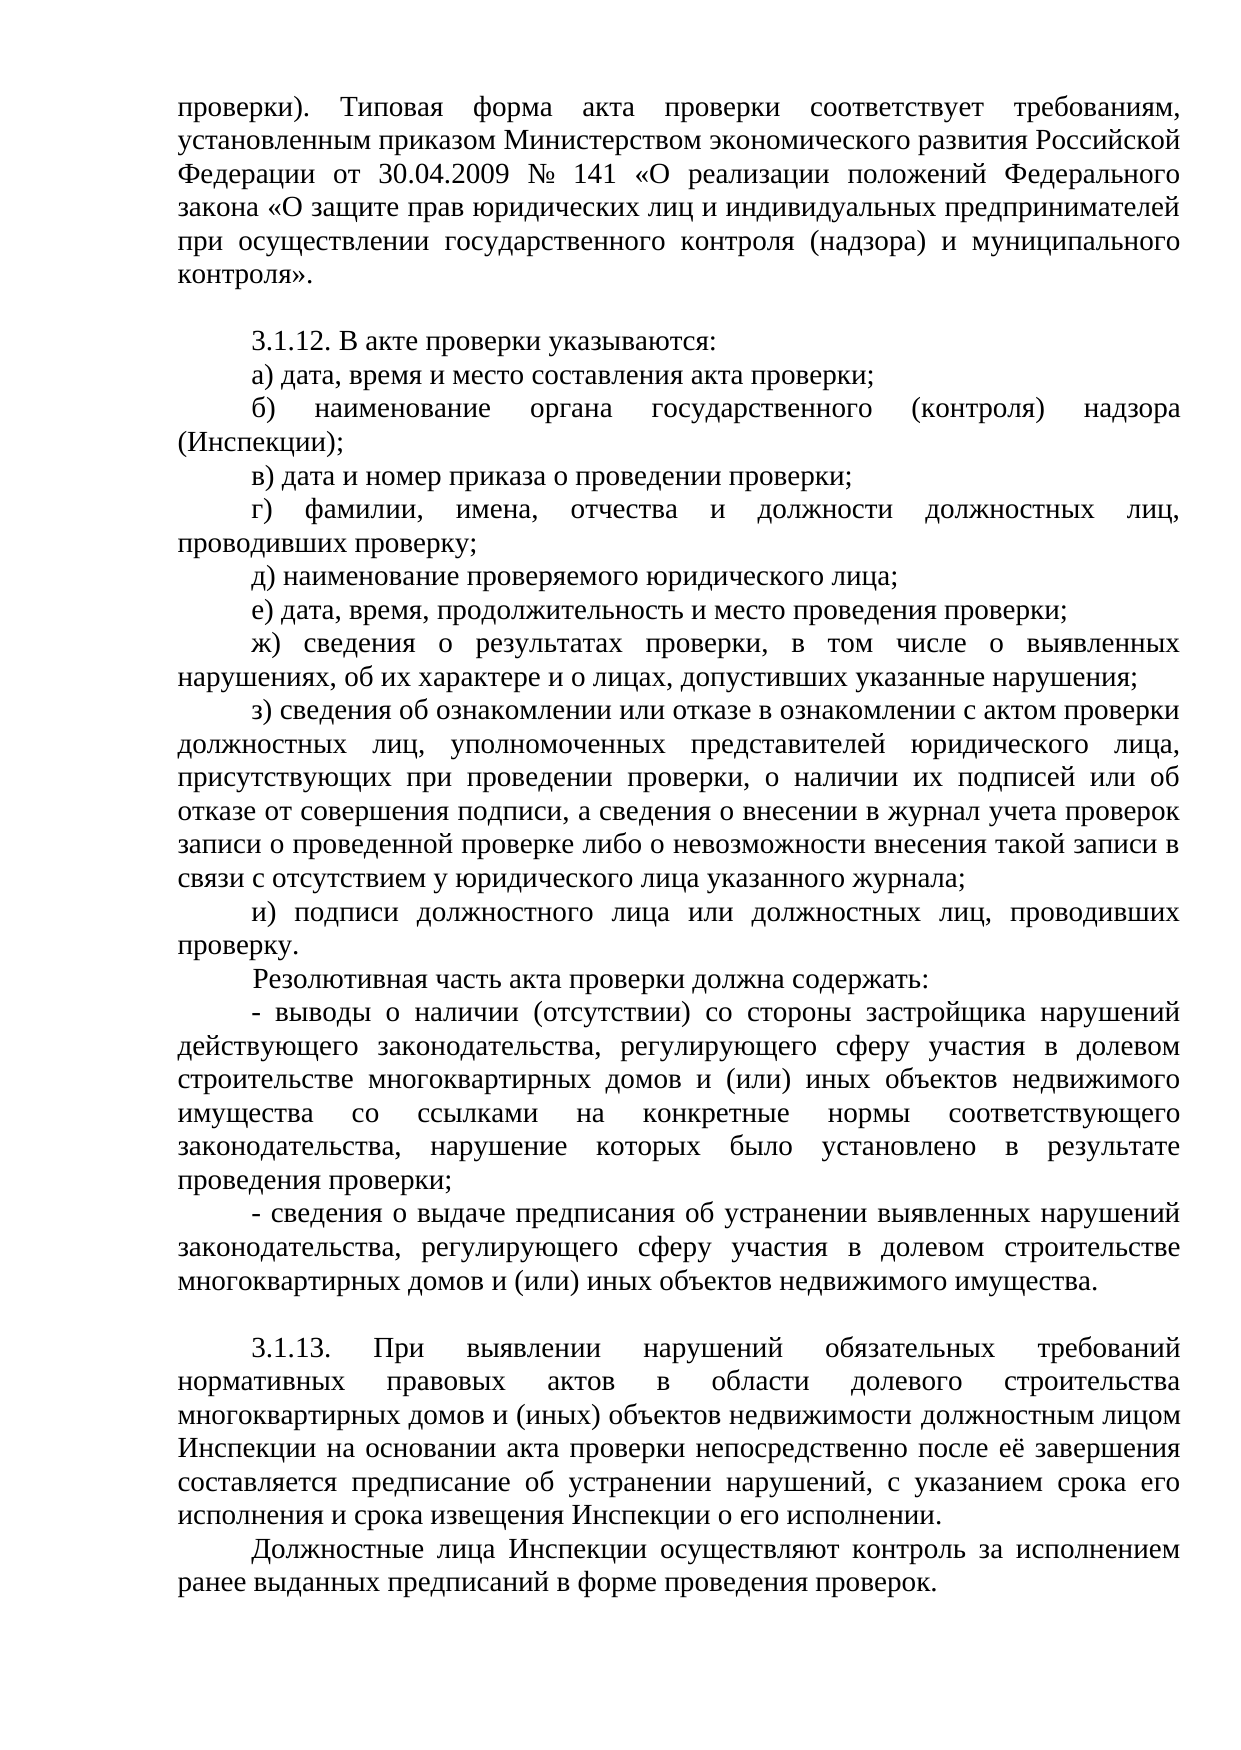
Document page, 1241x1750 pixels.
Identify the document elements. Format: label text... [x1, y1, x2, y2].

text Резолютивная часть акта проверки должна содержать: [252, 961, 1181, 994]
text и) подписи должностного лица или должностных лиц, проводивших проверку. [177, 894, 1181, 961]
text - сведения о выдаче предписания об устранении выявленных нарушений законодательства, регулирующего сферу участия в долевом строительстве многоквартирных домов и (или) иных объектов недвижимого имущества. [177, 1196, 1181, 1296]
text г) фамилии, имена, отчества и должности должностных лиц, проводивших проверку; [177, 491, 1181, 558]
text - выводы о наличии (отсутствии) со стороны застройщика нарушений действующего законодательства, регулирующего сферу участия в долевом строительстве многоквартирных домов и (или) иных объектов недвижимого имущества со ссылками на конкретные нормы соответствующего законодательства, нарушение которых было установлено в результате проведения проверки; [177, 994, 1181, 1196]
text в) дата и номер приказа о проведении проверки; [177, 458, 1181, 491]
text Должностные лица Инспекции осуществляют контроль за исполнением ранее выданных предписаний в форме проведения проверок. [177, 1531, 1181, 1598]
text 3.1.12. В акте проверки указываются: [177, 323, 1181, 357]
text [177, 89, 1181, 290]
text д) наименование проверяемого юридического лица; [177, 558, 1181, 592]
text б) наименование органа государственного (контроля) надзора (Инспекции); [177, 391, 1181, 458]
text ж) сведения о результатах проверки, в том числе о выявленных нарушениях, об их характере и о лицах, допустивших указанные нарушения; [177, 625, 1181, 692]
text е) дата, время, продолжительность и место проведения проверки; [177, 592, 1181, 625]
text а) дата, время и место составления акта проверки; [177, 357, 1181, 391]
text 3.1.13. При выявлении нарушений обязательных требований нормативных правовых актов в области долевого строительства многоквартирных домов и (иных) объектов недвижимости должностным лицом Инспекции на основании акта проверки непосредственно после её завершения составляется предписание об устранении нарушений, с указанием срока его исполнения и срока извещения Инспекции о его исполнении. [177, 1330, 1181, 1531]
text з) сведения об ознакомлении или отказе в ознакомлении с актом проверки должностных лиц, уполномоченных представителей юридического лица, присутствующих при проведении проверки, о наличии их подписей или об отказе от совершения подписи, а сведения о внесении в журнал учета проверок записи о проведенной проверке либо о невозможности внесения такой записи в связи с отсутствием у юридического лица указанного журнала; [177, 692, 1181, 894]
